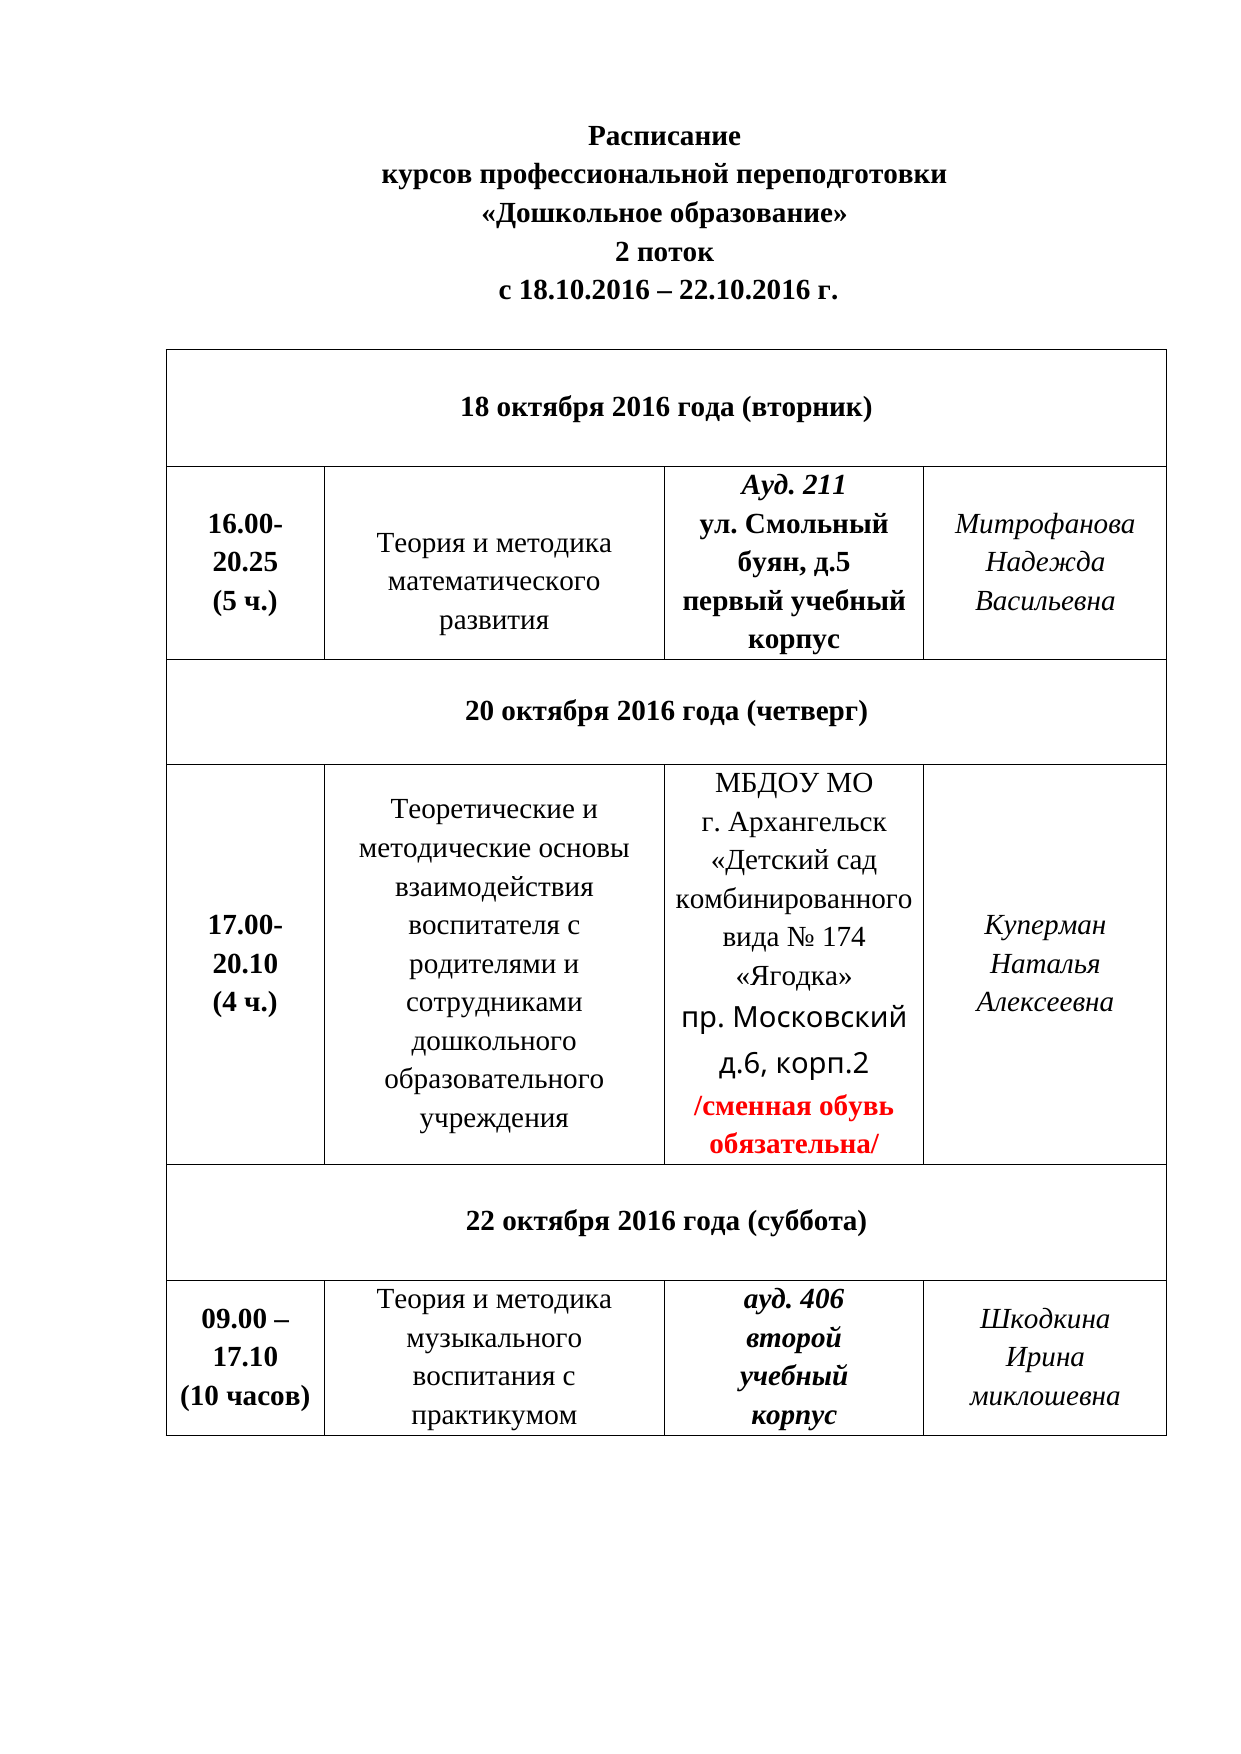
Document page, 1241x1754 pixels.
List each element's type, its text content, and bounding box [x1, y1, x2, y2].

text «Дошкольное образование» [177, 195, 1152, 229]
table_cell 16.00-20.25 (5 ч.) [167, 467, 324, 659]
text 2 поток [177, 234, 1152, 267]
table_cell Митрофанова Надежда Васильевна [924, 467, 1166, 659]
table_cell Теоретические и методические основы взаимодействия воспитателя с родителями и сотрудниками дошкольного образовательного учреждения [325, 765, 664, 1164]
table_cell 20 октября 2016 года (четверг) [167, 660, 1166, 764]
table_cell Теория и методика музыкального воспитания с практикумом [325, 1281, 664, 1434]
table_cell Куперман Наталья Алексеевна [924, 765, 1166, 1164]
table_header 18 октября 2016 года (вторник) [167, 350, 1166, 466]
table_cell ауд. 406 второй учебный корпус [665, 1281, 923, 1434]
table_cell Шкодкина Ирина миклошевна [924, 1281, 1166, 1434]
text с 18.10.2016 – 22.10.2016 г. [177, 272, 1152, 306]
table_cell Теория и методика математического развития [325, 467, 664, 659]
text курсов профессиональной переподготовки [177, 157, 1152, 190]
table_cell 09.00 – 17.10 (10 часов) [167, 1281, 324, 1434]
table_cell 22 октября 2016 года (суббота) [167, 1165, 1166, 1280]
table_cell 17.00-20.10 (4 ч.) [167, 765, 324, 1164]
text Расписание [177, 118, 1152, 152]
table_cell Ауд. 211 ул. Смольный буян, д.5 первый учебный корпус [665, 467, 923, 659]
table_cell МБДОУ МО г. Архангельск «Детский сад комбинированного вида № 174 «Ягодка» пр. Московский д.6, корп.2 /сменная обувь обязательна/ [665, 765, 923, 1164]
